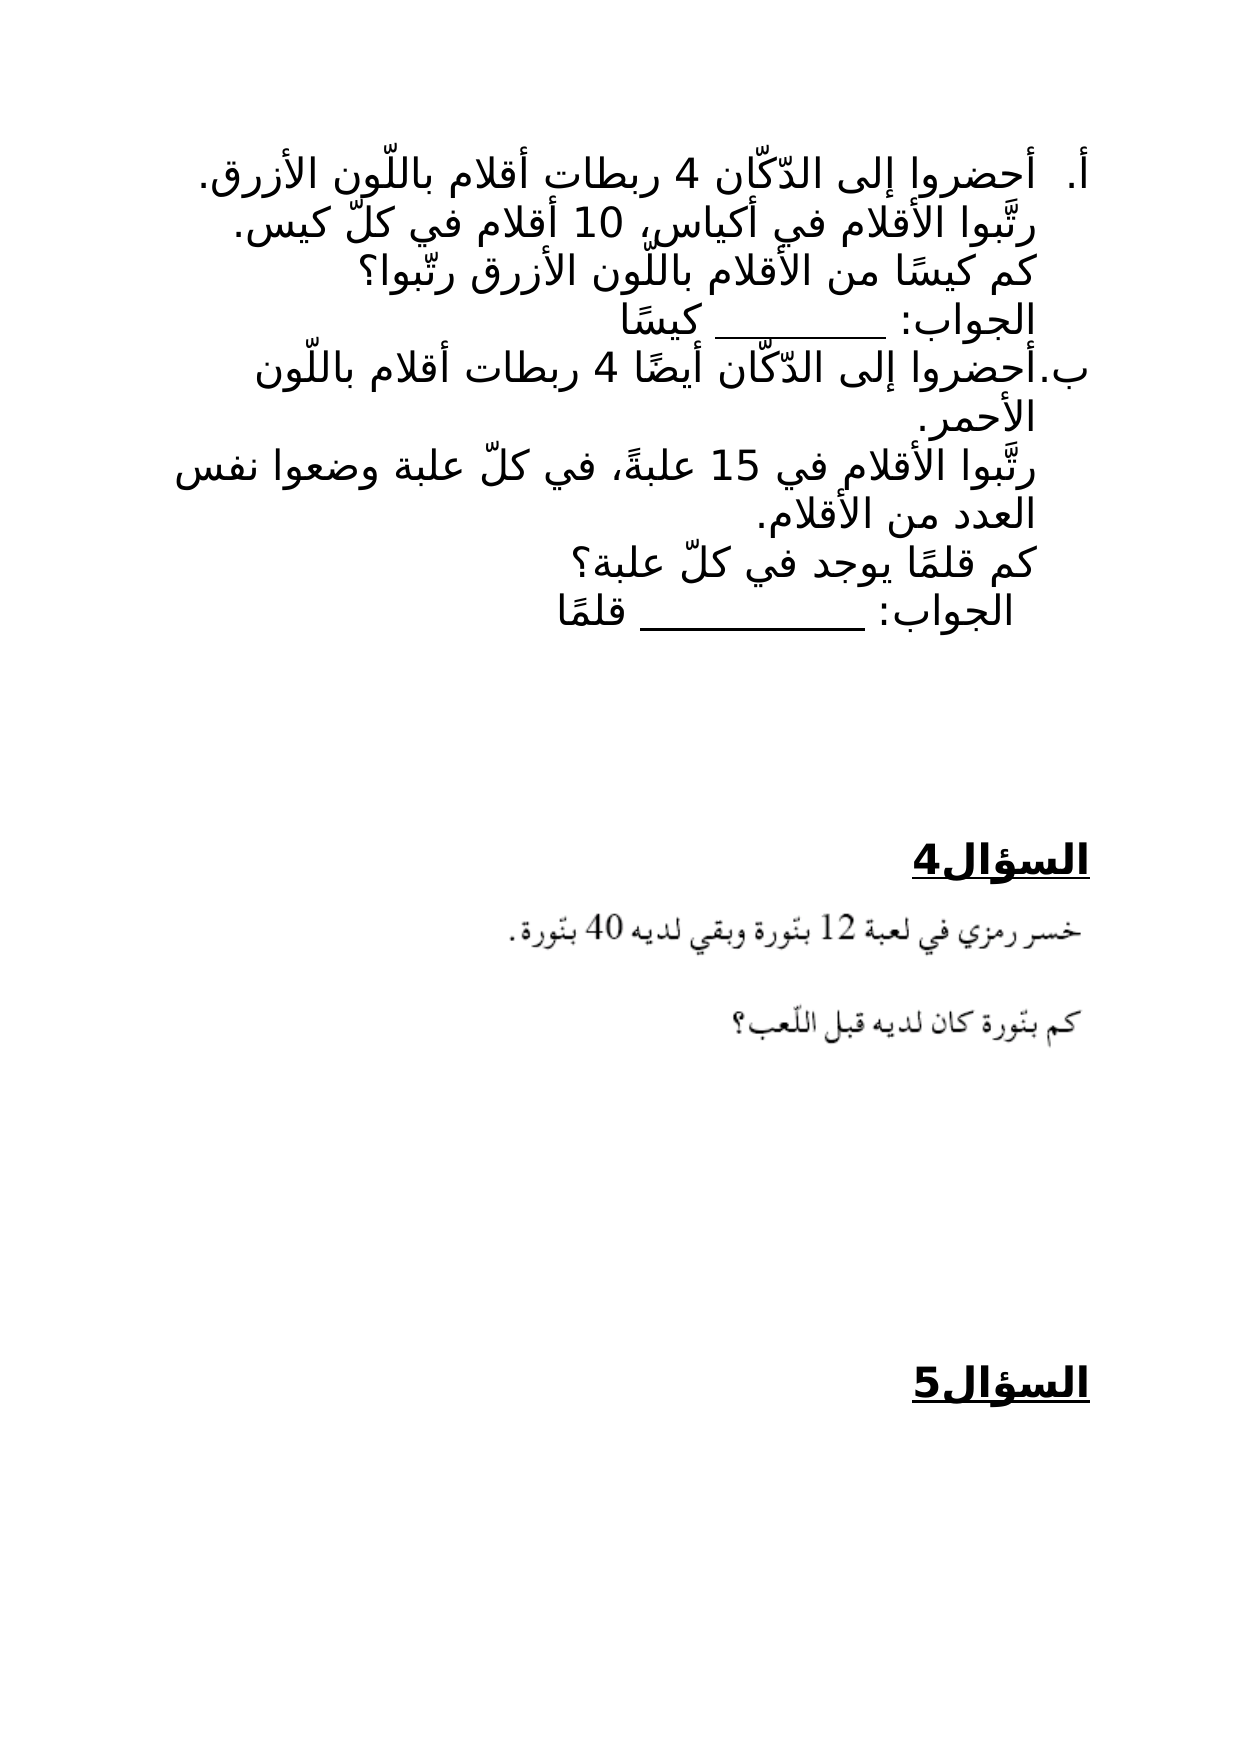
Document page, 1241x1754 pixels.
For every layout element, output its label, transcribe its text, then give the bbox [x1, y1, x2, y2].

text كم كيسًا من الأقلام باللّون الأزرق رتّبوا؟ [150, 247, 1090, 296]
text الجواب: كيسًا [150, 296, 1090, 344]
text السؤال4 [150, 836, 1090, 884]
text أ. أحضروا إلى الدّكّان 4 ربطات أقلام باللّون الأزرق. رتَّبوا الأقلام في أكياس، 10 أقلام في كلّ كيس. [150, 150, 1090, 247]
text ب. أحضروا إلى الدّكّان أيضًا 4 ربطات أقلام باللّون الأحمر. رتَّبوا الأقلام في 15 علبةً، في كلّ علبة وضعوا نفس العدد من الأقلام. كم قلمًا يوجد في كلّ علبة؟ [150, 344, 1090, 587]
text الجواب: قلمًا [150, 587, 1090, 635]
text السؤال5 [150, 1359, 1090, 1408]
